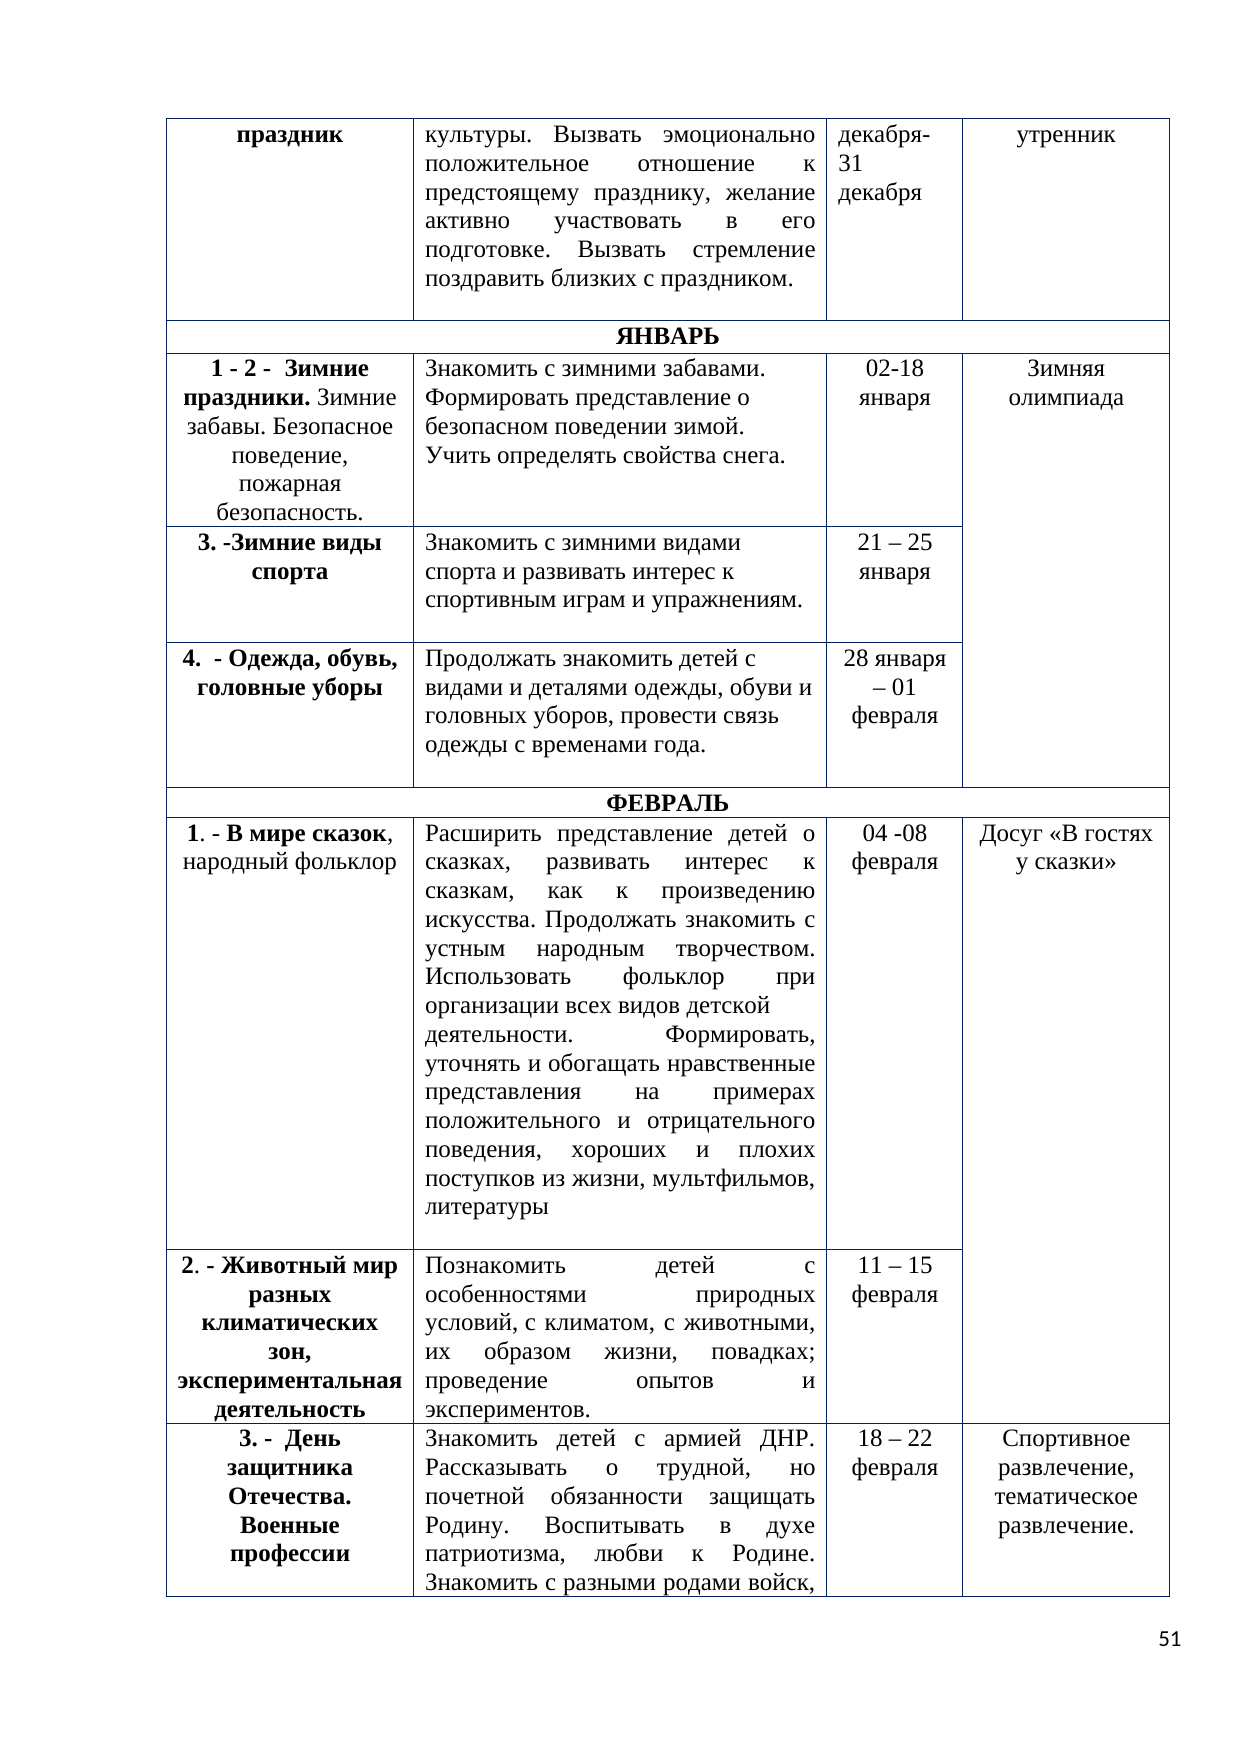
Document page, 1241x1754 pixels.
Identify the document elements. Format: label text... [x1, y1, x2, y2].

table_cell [963, 1424, 1169, 1596]
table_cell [414, 1424, 826, 1596]
table_cell 02-18 января [827, 354, 962, 526]
table_cell 1. - В мире сказок, народный фольклор [167, 818, 413, 1249]
table_cell 21 – 25 января [827, 527, 962, 642]
table_cell Зимняя олимпиада [963, 354, 1169, 787]
table_cell Досуг «В гостях у сказки» [963, 818, 1169, 1422]
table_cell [827, 119, 962, 320]
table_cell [414, 119, 826, 320]
table_cell 3. -Зимние виды спорта [167, 527, 413, 642]
table_cell Знакомить с зимними забавами. Формировать представление о безопасном поведении зимой. Учить определять свойства снега. [414, 354, 826, 526]
table_cell 18 – 22 февраля [827, 1424, 962, 1596]
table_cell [167, 1424, 413, 1596]
table_cell Продолжать знакомить детей с видами и деталями одежды, обуви и головных уборов, провести связь одежды с временами года. [414, 643, 826, 787]
table_cell Знакомить с зимними видами спорта и развивать интерес к спортивным играм и упражнениям. [414, 527, 826, 642]
table_cell 4. - Одежда, обувь, головные уборы [167, 643, 413, 787]
table_cell 28 января – 01 февраля [827, 643, 962, 787]
table_cell Расширить представление детей о сказках, развивать интерес к сказкам, как к произведению искусства. Продолжать знакомить с устным народным творчеством. Использовать фольклор при организации всех видов детской деятельности. Формировать, уточнять и обогащать нравственные представления на примерах положительного и отрицательного поведения, хороших и плохих поступков из жизни, мультфильмов, литературы [414, 818, 826, 1249]
table_cell 2. - Животный мир разных климатических зон, экспериментальная деятельность [167, 1250, 413, 1422]
table_cell Новогодний утренник [963, 119, 1169, 320]
table_cell 11 – 15 февраля [827, 1250, 962, 1422]
table_cell 1 - 2 - Зимние праздники. Зимние забавы. Безопасное поведение, пожарная безопасность. [167, 354, 413, 526]
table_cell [167, 119, 413, 320]
table_cell 04 -08 февраля [827, 818, 962, 1249]
table_cell Познакомить детей с особенностями природных условий, с климатом, с животными, их образом жизни, повадках; проведение опытов и экспериментов. [414, 1250, 826, 1422]
table_cell ЯНВАРЬ [167, 321, 1169, 352]
table_cell ФЕВРАЛЬ [167, 788, 1169, 817]
